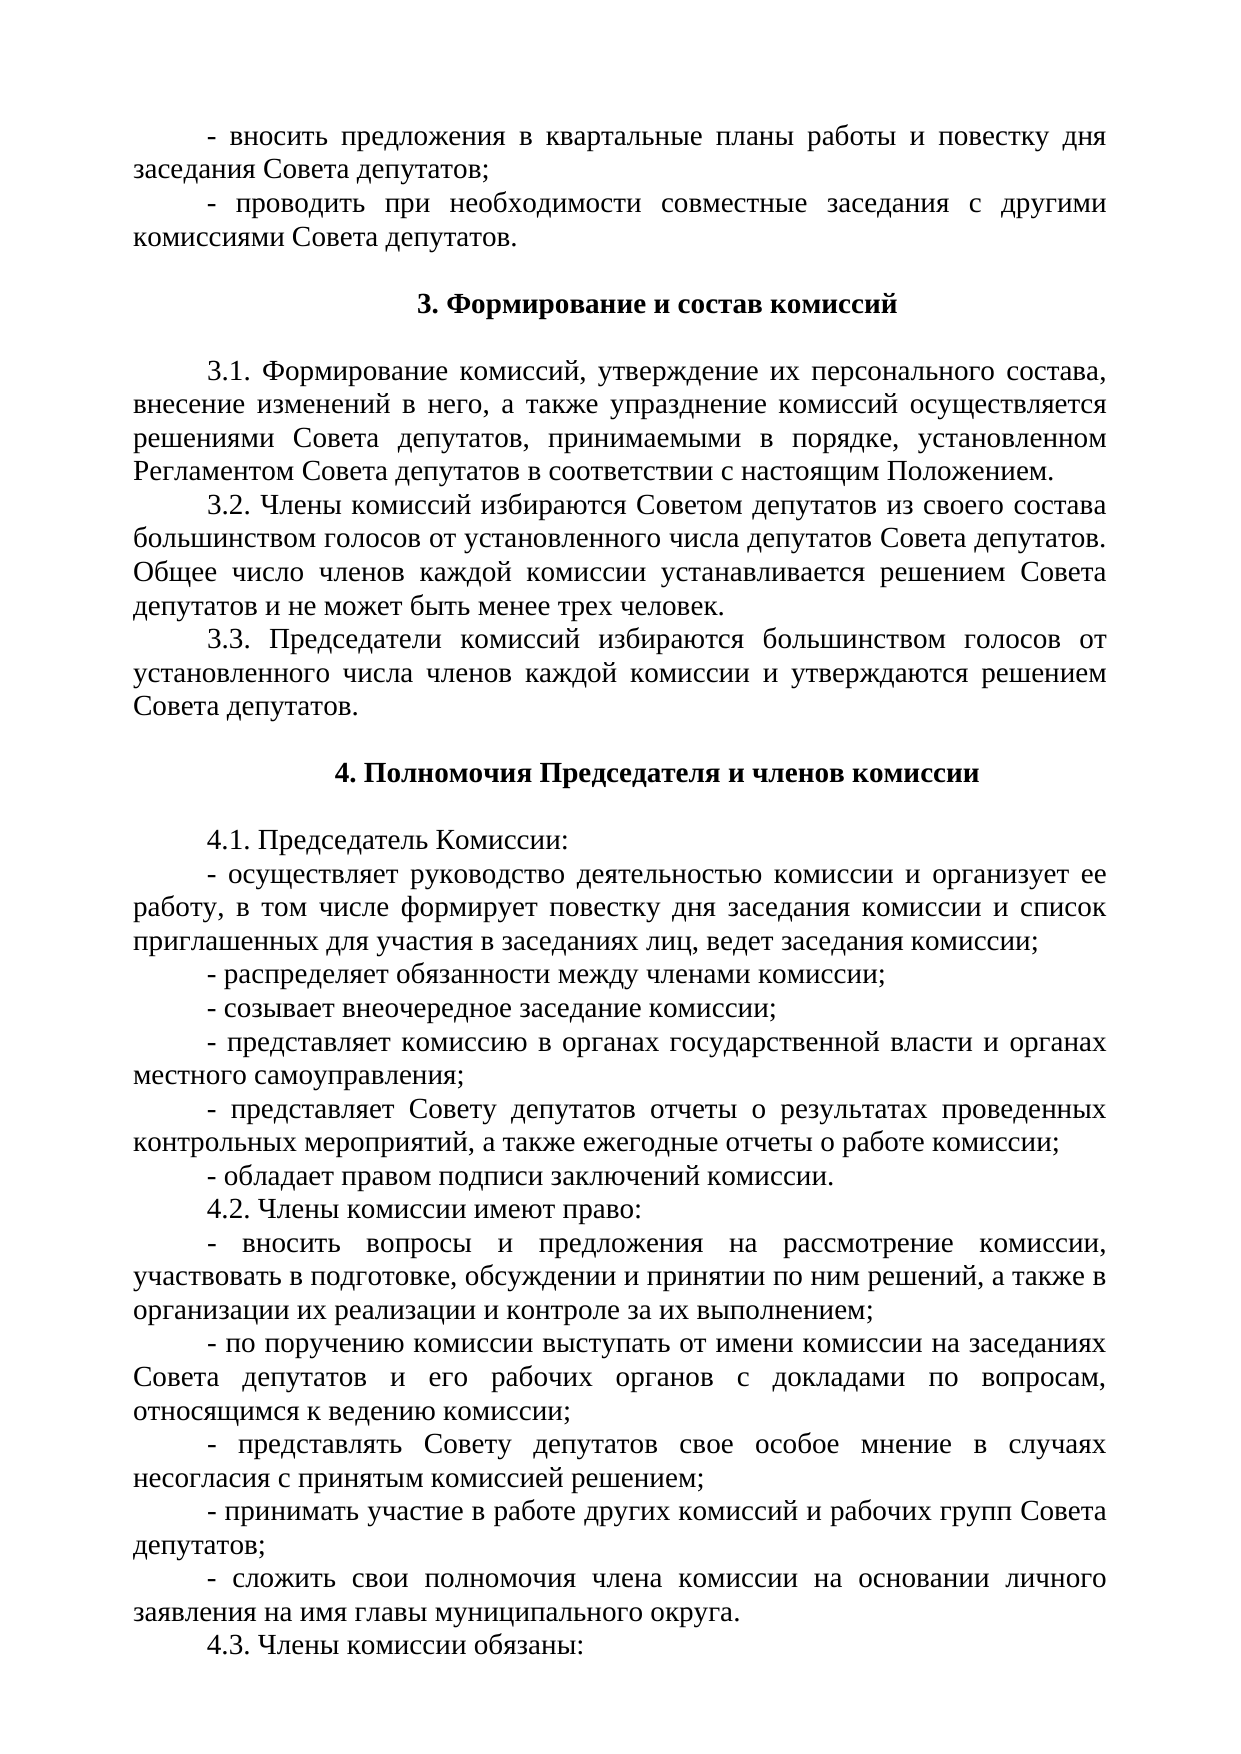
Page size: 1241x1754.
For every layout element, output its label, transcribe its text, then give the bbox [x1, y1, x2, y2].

text - сложить свои полномочия члена комиссии на основании личного заявления на имя главы муниципального округа. [133, 1560, 1107, 1627]
text - вносить предложения в квартальные планы работы и повестку дня заседания Совета депутатов; [133, 118, 1107, 185]
text - вносить вопросы и предложения на рассмотрение комиссии, участвовать в подготовке, обсуждении и принятии по ним решений, а также в организации их реализации и контроле за их выполнением; [133, 1225, 1107, 1326]
text 3.2. Члены комиссий избираются Советом депутатов из своего состава большинством голосов от установленного числа депутатов Совета депутатов. Общее число членов каждой комиссии устанавливается решением Совета депутатов и не может быть менее трех человек. [133, 487, 1107, 621]
text - по поручению комиссии выступать от имени комиссии на заседаниях Совета депутатов и его рабочих органов с докладами по вопросам, относящимся к ведению комиссии; [133, 1326, 1107, 1426]
text - представляет Совету депутатов отчеты о результатах проведенных контрольных мероприятий, а также ежегодные отчеты о работе комиссии; [133, 1091, 1107, 1158]
text - принимать участие в работе других комиссий и рабочих групп Совета депутатов; [133, 1493, 1107, 1560]
text - обладает правом подписи заключений комиссии. [133, 1158, 1107, 1191]
text 4.2. Члены комиссии имеют право: [133, 1191, 1107, 1225]
text - созывает внеочередное заседание комиссии; [133, 990, 1107, 1024]
text - распределяет обязанности между членами комиссии; [133, 957, 1107, 990]
text - проводить при необходимости совместные заседания с другими комиссиями Совета депутатов. [133, 185, 1107, 252]
text - представлять Совету депутатов свое особое мнение в случаях несогласия с принятым комиссией решением; [133, 1426, 1107, 1493]
text - представляет комиссию в органах государственной власти и органах местного самоуправления; [133, 1024, 1107, 1091]
text - осуществляет руководство деятельностью комиссии и организует ее работу, в том числе формирует повестку дня заседания комиссии и список приглашенных для участия в заседаниях лиц, ведет заседания комиссии; [133, 856, 1107, 957]
text 4.1. Председатель Комиссии: [133, 822, 1107, 856]
text 4.3. Члены комиссии обязаны: [133, 1627, 1107, 1661]
text 3.3. Председатели комиссий избираются большинством голосов от установленного числа членов каждой комиссии и утверждаются решением Совета депутатов. [133, 621, 1107, 722]
text 3. Формирование и состав комиссий [133, 286, 1107, 319]
text 4. Полномочия Председателя и членов комиссии [133, 755, 1107, 789]
text 3.1. Формирование комиссий, утверждение их персонального состава, внесение изменений в него, а также упразднение комиссий осуществляется решениями Совета депутатов, принимаемыми в порядке, установленном Регламентом Совета депутатов в соответствии с настоящим Положением. [133, 353, 1107, 487]
